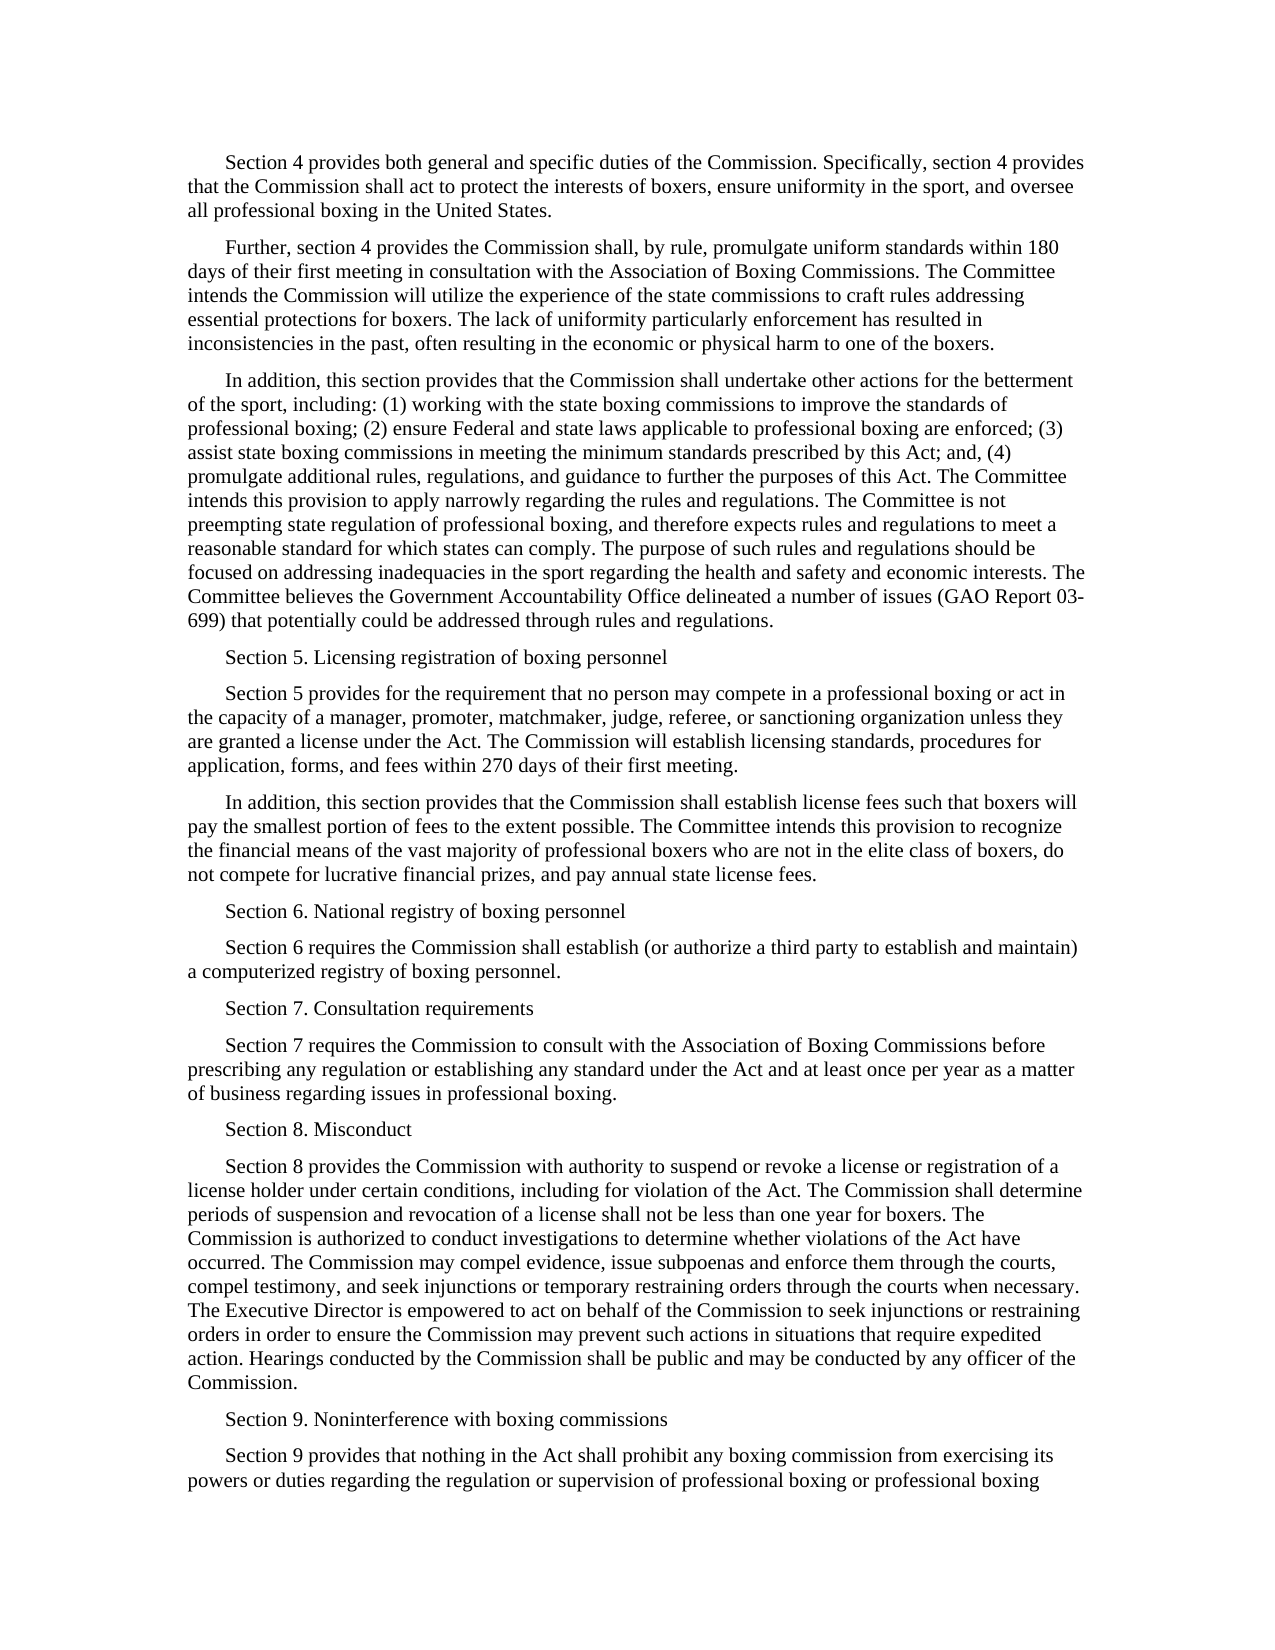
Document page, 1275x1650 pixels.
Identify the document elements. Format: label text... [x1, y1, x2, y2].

text Section 5. Licensing registration of boxing personnel [187, 645, 1087, 669]
text Section 9. Noninterference with boxing commissions [187, 1407, 1087, 1431]
text Section 6. National registry of boxing personnel [187, 899, 1087, 923]
text Section 4 provides both general and specific duties of the Commission. Specifically, section 4 provides that the Commission shall act to protect the interests of boxers, ensure uniformity in the sport, and oversee all professional boxing in the United States. [187, 150, 1087, 222]
text Section 7. Consultation requirements [187, 996, 1087, 1020]
text Section 7 requires the Commission to consult with the Association of Boxing Commissions before prescribing any regulation or establishing any standard under the Act and at least once per year as a matter of business regarding issues in professional boxing. [187, 1032, 1087, 1105]
text In addition, this section provides that the Commission shall establish license fees such that boxers will pay the smallest portion of fees to the extent possible. The Committee intends this provision to recognize the financial means of the vast majority of professional boxers who are not in the elite class of boxers, do not compete for lucrative financial prizes, and pay annual state license fees. [187, 790, 1087, 886]
text Section 8. Misconduct [187, 1117, 1087, 1141]
text Further, section 4 provides the Commission shall, by rule, promulgate uniform standards within 180 days of their first meeting in consultation with the Association of Boxing Commissions. The Committee intends the Commission will utilize the experience of the state commissions to craft rules addressing essential protections for boxers. The lack of uniformity particularly enforcement has resulted in inconsistencies in the past, often resulting in the economic or physical harm to one of the boxers. [187, 235, 1087, 355]
text In addition, this section provides that the Commission shall undertake other actions for the betterment of the sport, including: (1) working with the state boxing commissions to improve the standards of professional boxing; (2) ensure Federal and state laws applicable to professional boxing are enforced; (3) assist state boxing commissions in meeting the minimum standards prescribed by this Act; and, (4) promulgate additional rules, regulations, and guidance to further the purposes of this Act. The Committee intends this provision to apply narrowly regarding the rules and regulations. The Committee is not preempting state regulation of professional boxing, and therefore expects rules and regulations to meet a reasonable standard for which states can comply. The purpose of such rules and regulations should be focused on addressing inadequacies in the sport regarding the health and safety and economic interests. The Committee believes the Government Accountability Office delineated a number of issues (GAO Report 03-699) that potentially could be addressed through rules and regulations. [187, 367, 1087, 632]
text Section 8 provides the Commission with authority to suspend or revoke a license or registration of a license holder under certain conditions, including for violation of the Act. The Commission shall determine periods of suspension and revocation of a license shall not be less than one year for boxers. The Commission is authorized to conduct investigations to determine whether violations of the Act have occurred. The Commission may compel evidence, issue subpoenas and enforce them through the courts, compel testimony, and seek injunctions or temporary restraining orders through the courts when necessary. The Executive Director is empowered to act on behalf of the Commission to seek injunctions or restraining orders in order to ensure the Commission may prevent such actions in situations that require expedited action. Hearings conducted by the Commission shall be public and may be conducted by any officer of the Commission. [187, 1154, 1087, 1394]
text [187, 1443, 1087, 1492]
text Section 6 requires the Commission shall establish (or authorize a third party to establish and maintain) a computerized registry of boxing personnel. [187, 935, 1087, 983]
text Section 5 provides for the requirement that no person may compete in a professional boxing or act in the capacity of a manager, promoter, matchmaker, judge, referee, or sanctioning organization unless they are granted a license under the Act. The Commission will establish licensing standards, procedures for application, forms, and fees within 270 days of their first meeting. [187, 681, 1087, 777]
